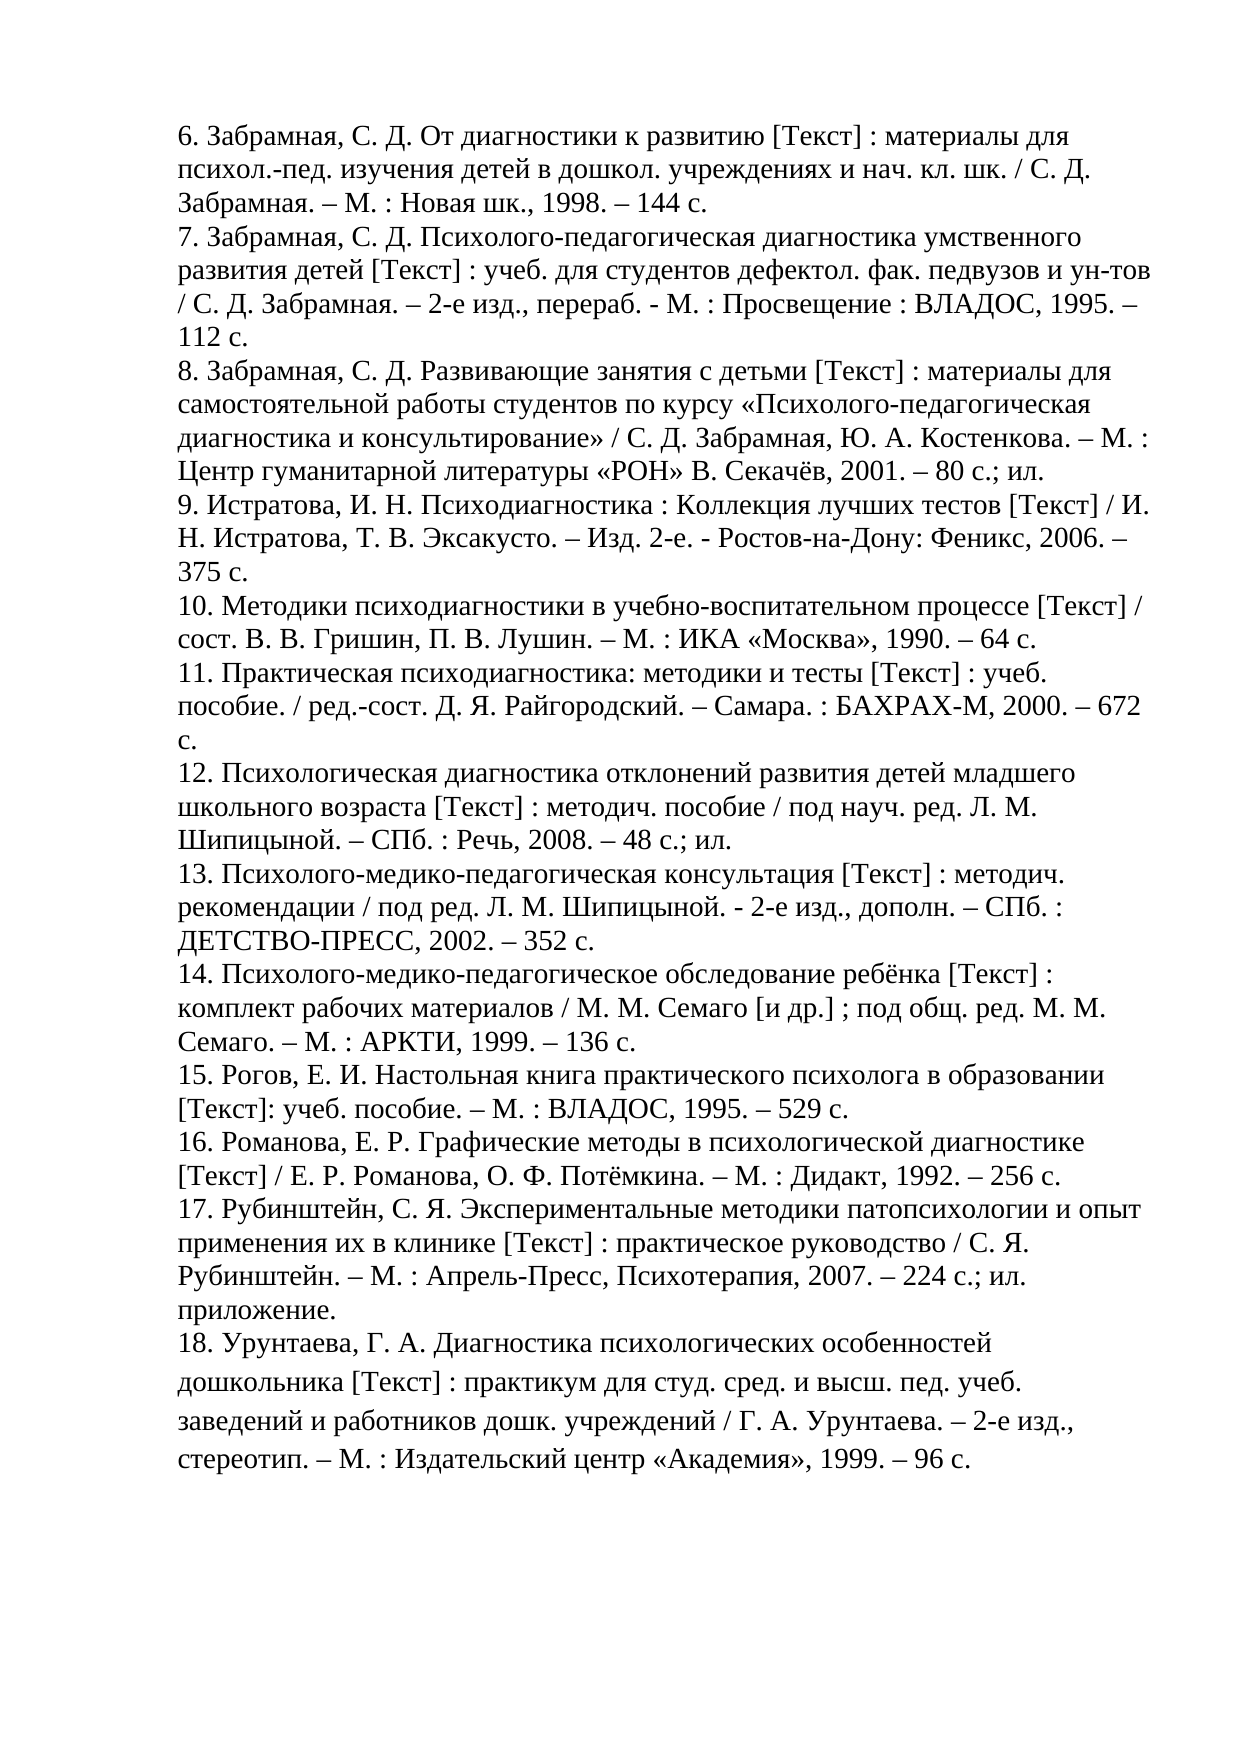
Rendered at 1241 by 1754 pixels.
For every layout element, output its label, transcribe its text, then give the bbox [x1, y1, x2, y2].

text 15. Рогов, Е. И. Настольная книга практического психолога в образовании [Текст]: учеб. пособие. – М. : ВЛАДОС, 1995. – 529 с. [177, 1057, 1152, 1124]
text 11. Практическая психодиагностика: методики и тесты [Текст] : учеб. пособие. / ред.-сост. Д. Я. Райгородский. – Самара. : БАХРАХ-М, 2000. – 672 с. [177, 655, 1152, 755]
text 12. Психологическая диагностика отклонений развития детей младшего школьного возраста [Текст] : методич. пособие / под науч. ред. Л. М. Шипицыной. – СПб. : Речь, 2008. – 48 с.; ил. [177, 755, 1152, 856]
text 6. Забрамная, С. Д. От диагностики к развитию [Текст] : материалы для психол.-пед. изучения детей в дошкол. учреждениях и нач. кл. шк. / С. Д. Забрамная. – М. : Новая шк., 1998. – 144 с. [177, 118, 1152, 219]
text 14. Психолого-медико-педагогическое обследование ребёнка [Текст] : комплект рабочих материалов / М. М. Семаго [и др.] ; под общ. ред. М. М. Семаго. – М. : АРКТИ, 1999. – 136 с. [177, 957, 1152, 1057]
text 17. Рубинштейн, С. Я. Экспериментальные методики патопсихологии и опыт применения их в клинике [Текст] : практическое руководство / С. Я. Рубинштейн. – М. : Апрель-Пресс, Психотерапия, 2007. – 224 с.; ил. приложение. [177, 1191, 1152, 1326]
text 8. Забрамная, С. Д. Развивающие занятия с детьми [Текст] : материалы для самостоятельной работы студентов по курсу «Психолого-педагогическая диагностика и консультирование» / С. Д. Забрамная, Ю. А. Костенкова. – М. : Центр гуманитарной литературы «РОН» В. Секачёв, 2001. – 80 с.; ил. [177, 353, 1152, 487]
text 10. Методики психодиагностики в учебно-воспитательном процессе [Текст] / сост. В. В. Гришин, П. В. Лушин. – М. : ИКА «Москва», 1990. – 64 с. [177, 588, 1152, 655]
text 16. Романова, Е. Р. Графические методы в психологической диагностике [Текст] / Е. Р. Романова, О. Ф. Потёмкина. – М. : Дидакт, 1992. – 256 с. [177, 1124, 1152, 1191]
text 9. Истратова, И. Н. Психодиагностика : Коллекция лучших тестов [Текст] / И. Н. Истратова, Т. В. Эксакусто. – Изд. 2-е. - Ростов-на-Дону: Феникс, 2006. – 375 с. [177, 487, 1152, 588]
text 7. Забрамная, С. Д. Психолого-педагогическая диагностика умственного развития детей [Текст] : учеб. для студентов дефектол. фак. педвузов и ун-тов / С. Д. Забрамная. – 2-е изд., перераб. - М. : Просвещение : ВЛАДОС, 1995. – 112 с. [177, 219, 1152, 353]
text 13. Психолого-медико-педагогическая консультация [Текст] : методич. рекомендации / под ред. Л. М. Шипицыной. - 2-е изд., дополн. – СПб. : ДЕТСТВО-ПРЕСС, 2002. – 352 с. [177, 856, 1152, 957]
text 18. Урунтаева, Г. А. Диагностика психологических особенностей дошкольника [Текст] : практикум для студ. сред. и высш. пед. учеб. заведений и работников дошк. учреждений / Г. А. Урунтаева. – 2-е изд., стереотип. – М. : Издательский центр «Академия», 1999. – 96 с. [177, 1326, 1152, 1475]
